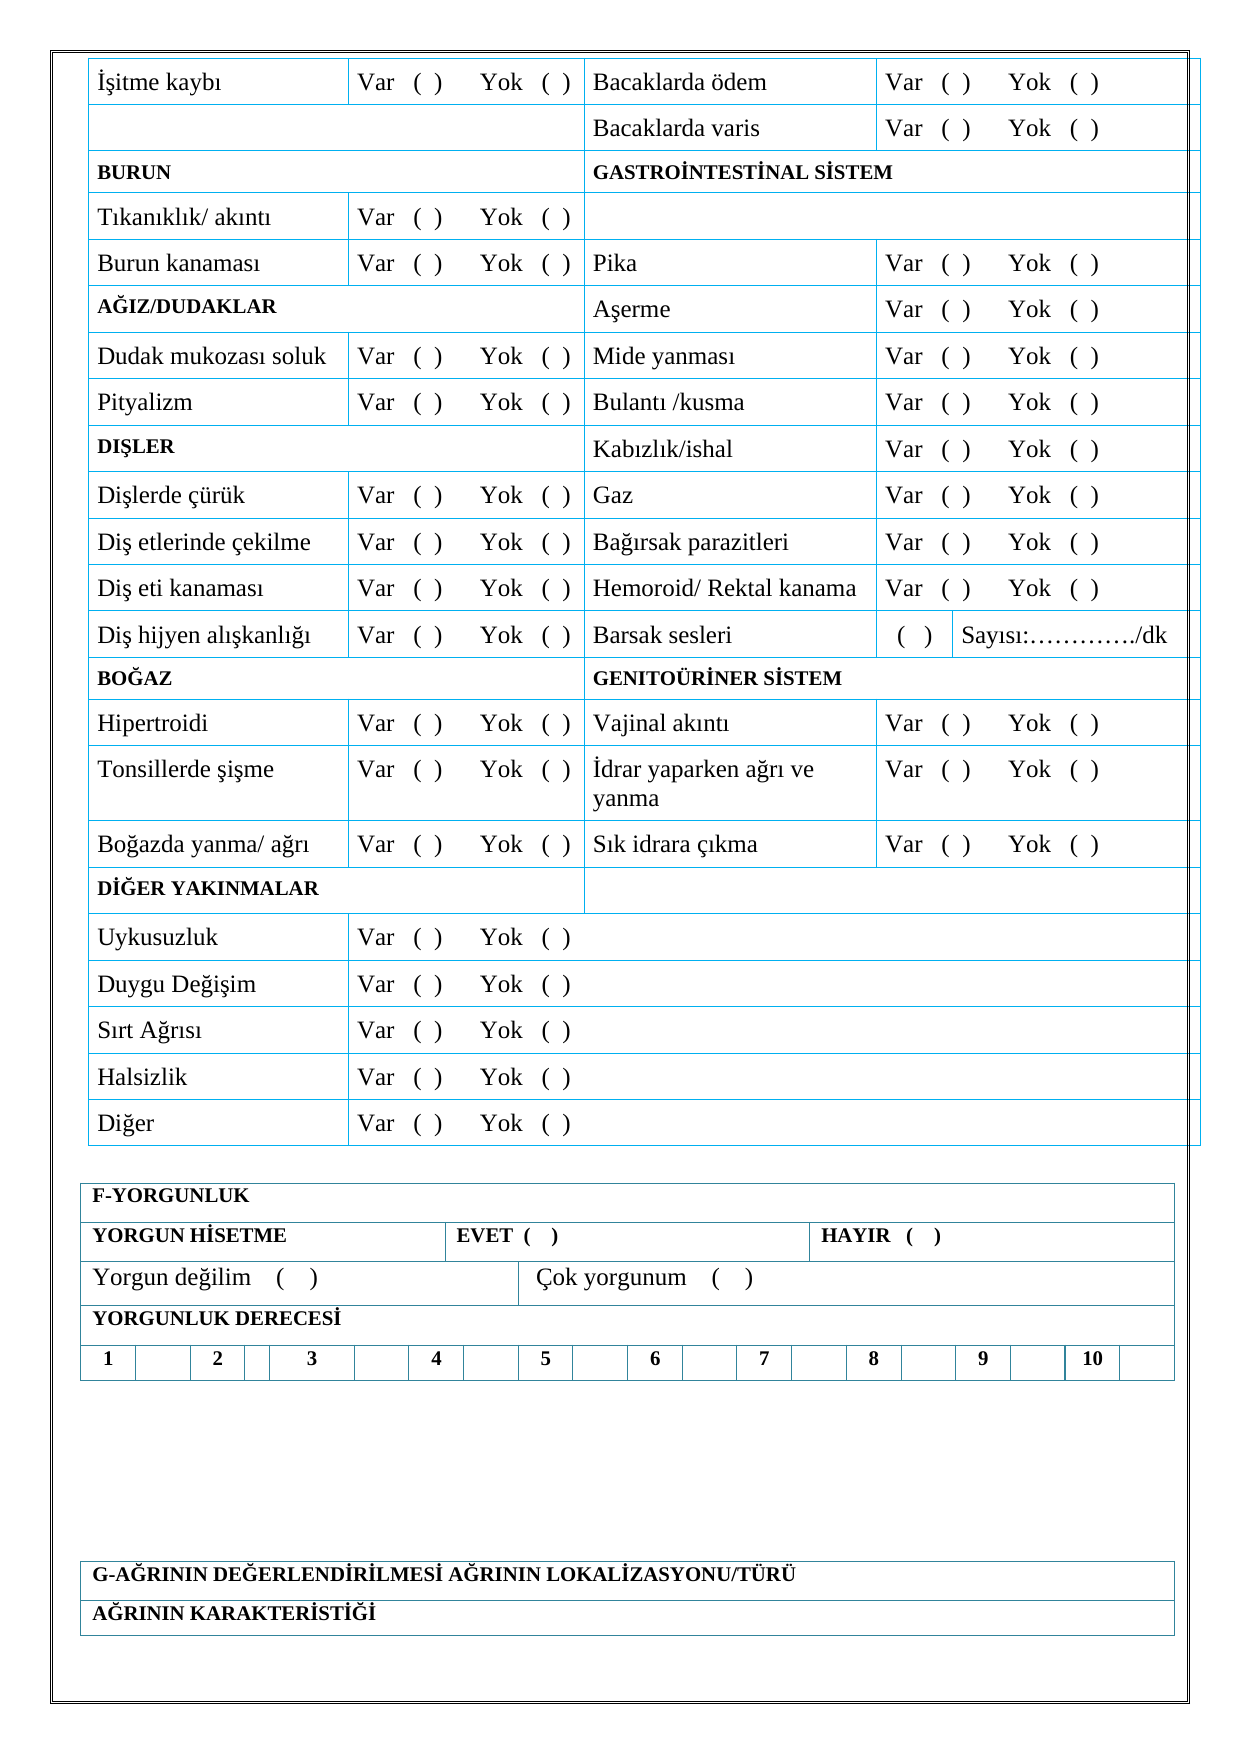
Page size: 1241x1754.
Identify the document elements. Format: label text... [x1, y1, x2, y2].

table_cell Bulantı /kusma [585, 379, 876, 424]
table_cell [585, 868, 1187, 913]
table_cell 6 [628, 1346, 682, 1380]
table_cell Tonsillerde şişme [89, 746, 348, 820]
table_cell Var ( ) Yok ( ) [349, 59, 584, 104]
table_cell ( ) [877, 611, 952, 657]
table_cell İşitme kaybı [89, 59, 348, 104]
table_cell Var ( ) Yok ( ) [349, 700, 584, 745]
table_cell Bacaklarda varis [585, 105, 876, 150]
table_cell [1190, 193, 1200, 239]
table_cell Var ( ) Yok ( ) [877, 565, 1187, 610]
table_cell Var ( ) Yok ( ) [349, 1007, 1187, 1052]
table_cell [585, 193, 1187, 239]
table_cell YORGUNLUK DERECESİ [81, 1306, 1174, 1344]
table_cell Sayısı:…………./dk [953, 611, 1187, 657]
table_header G-AĞRININ DEĞERLENDİRİLMESİ AĞRININ LOKALİZASYONU/TÜRÜ [81, 1562, 1174, 1600]
table_cell Dudak mukozası soluk [89, 333, 348, 378]
table_cell Bacaklarda ödem [585, 59, 876, 104]
table_cell Var ( ) Yok ( ) [349, 611, 584, 657]
table_cell Vajinal akıntı [585, 700, 876, 745]
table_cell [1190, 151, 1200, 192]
table_cell Diş eti kanaması [89, 565, 348, 610]
table_cell 3 [270, 1346, 354, 1380]
table_cell AĞIZ/DUDAKLAR [89, 286, 584, 332]
table_cell Var ( ) Yok ( ) [349, 240, 584, 285]
table_cell Hipertroidi [89, 700, 348, 745]
table_cell BOĞAZ [89, 658, 584, 698]
table_cell YORGUN HİSETME [81, 1223, 445, 1261]
table_cell Var ( ) Yok ( ) [877, 821, 1187, 867]
table_cell Var ( ) Yok ( ) [349, 193, 584, 239]
table_cell Var ( ) Yok ( ) [877, 240, 1187, 285]
table_cell EVET ( ) [446, 1223, 809, 1261]
table_cell Var ( ) Yok ( ) [877, 379, 1187, 424]
table_cell Bağırsak parazitleri [585, 519, 876, 564]
table_cell [355, 1346, 408, 1380]
table_cell İdrar yaparken ağrı ve yanma [585, 746, 876, 820]
table_cell Var ( ) Yok ( ) [877, 286, 1187, 332]
table_cell Burun kanaması [89, 240, 348, 285]
table_cell Boğazda yanma/ ağrı [89, 821, 348, 867]
table_cell Hemoroid/ Rektal kanama [585, 565, 876, 610]
table_cell DİĞER YAKINMALAR [89, 868, 584, 913]
table_cell Var ( ) Yok ( ) [349, 472, 584, 517]
table_cell [1120, 1346, 1174, 1380]
table_cell Var ( ) Yok ( ) [349, 1100, 1187, 1145]
table_cell Var ( ) Yok ( ) [349, 379, 584, 424]
table_cell Pityalizm [89, 379, 348, 424]
table_cell Sırt Ağrısı [89, 1007, 348, 1052]
table_cell Pika [585, 240, 876, 285]
table_cell Var ( ) Yok ( ) [877, 426, 1187, 471]
table_cell [573, 1346, 627, 1380]
table_cell 4 [409, 1346, 463, 1380]
table_cell Gaz [585, 472, 876, 517]
table_cell [89, 105, 584, 150]
table_cell 9 [956, 1346, 1010, 1380]
table_cell BURUN [89, 151, 584, 192]
table_cell Dişlerde çürük [89, 472, 348, 517]
table_cell 10 [1066, 1346, 1119, 1380]
table_cell Var ( ) Yok ( ) [349, 1054, 1187, 1099]
table_cell Var ( ) Yok ( ) [877, 333, 1187, 378]
table_cell Halsizlik [89, 1054, 348, 1099]
table_cell Yorgun değilim ( ) [81, 1262, 518, 1305]
table_cell Duygu Değişim [89, 961, 348, 1006]
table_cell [81, 1601, 1174, 1635]
table_cell Var ( ) Yok ( ) [349, 333, 584, 378]
table_cell Var ( ) Yok ( ) [349, 746, 584, 820]
table_cell Diğer [89, 1100, 348, 1145]
table_cell Var ( ) Yok ( ) [877, 519, 1187, 564]
table_cell Var ( ) Yok ( ) [349, 565, 584, 610]
table_cell 8 [847, 1346, 901, 1380]
table_cell Kabızlık/ishal [585, 426, 876, 471]
table_cell DIŞLER [89, 426, 584, 471]
table_cell Aşerme [585, 286, 876, 332]
table_cell Tıkanıklık/ akıntı [89, 193, 348, 239]
table_cell [683, 1346, 736, 1380]
table_cell [902, 1346, 955, 1380]
table_cell 7 [737, 1346, 791, 1380]
table_cell Mide yanması [585, 333, 876, 378]
table_cell 5 [519, 1346, 572, 1380]
table_cell Sık idrara çıkma [585, 821, 876, 867]
table_header F-YORGUNLUK [81, 1184, 1174, 1222]
table_cell [464, 1346, 518, 1380]
table_cell GASTROİNTESTİNAL SİSTEM [585, 151, 1187, 192]
table_cell Var ( ) Yok ( ) [349, 519, 584, 564]
table_cell Var ( ) Yok ( ) [877, 472, 1187, 517]
table_cell 1 [81, 1346, 135, 1380]
table_cell [1190, 868, 1200, 913]
table_cell Diş hijyen alışkanlığı [89, 611, 348, 657]
table_cell Var ( ) Yok ( ) [877, 746, 1187, 820]
table_cell GENITOÜRİNER SİSTEM [585, 658, 1187, 698]
table_cell Barsak sesleri [585, 611, 876, 657]
table_cell Var ( ) Yok ( ) [877, 59, 1187, 104]
table_cell Var ( ) Yok ( ) [349, 961, 1187, 1006]
table_cell [792, 1346, 846, 1380]
table_cell Var ( ) Yok ( ) [877, 105, 1187, 150]
table_cell HAYIR ( ) [810, 1223, 1174, 1261]
table_cell Var ( ) Yok ( ) [349, 821, 584, 867]
table_cell [1011, 1346, 1064, 1380]
table_cell [245, 1346, 269, 1380]
table_cell 2 [191, 1346, 244, 1380]
table_cell Var ( ) Yok ( ) [877, 700, 1187, 745]
table_cell Çok yorgunum ( ) [519, 1262, 1174, 1305]
table_cell Diş etlerinde çekilme [89, 519, 348, 564]
table_cell [136, 1346, 190, 1380]
table_cell Uykusuzluk [89, 914, 348, 959]
table_cell Var ( ) Yok ( ) [349, 914, 1187, 959]
